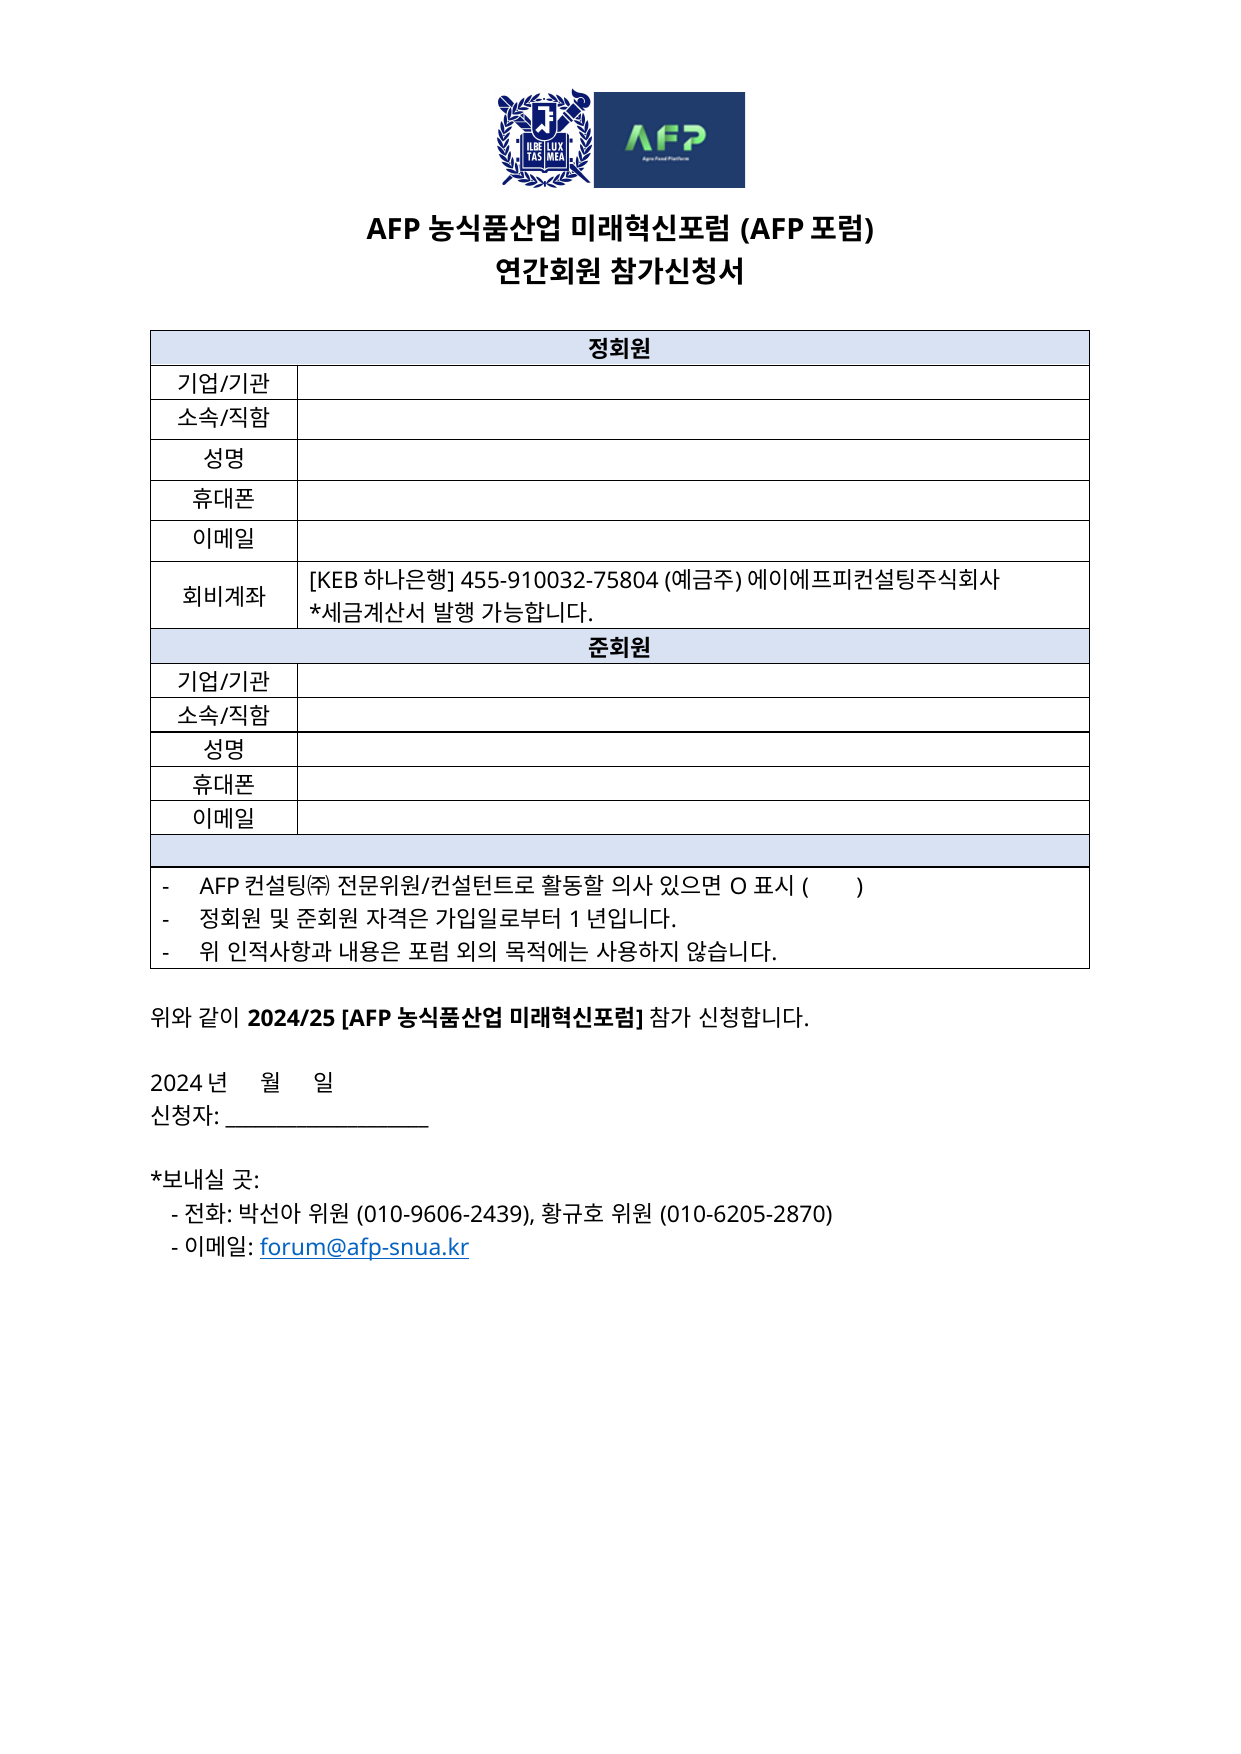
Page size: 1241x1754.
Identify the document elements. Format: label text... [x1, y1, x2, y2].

table_cell 기업/기관 [151, 664, 297, 697]
table_cell 준회원 [151, 629, 1089, 663]
table_cell AFP컨설팅㈜ 전문위원/컨설턴트로 활동할 의사 있으면 O 표시 ( ) 정회원 및 준회원 자격은 가입일로부터 1년입니다. 위 인적사항과 내용은 포럼 외의 목적에는 사용하지 않습니다. [151, 868, 1089, 967]
text AFP 농식품산업 미래혁신포럼 (AFP포럼) [150, 206, 1090, 248]
table_cell [298, 366, 1089, 399]
table_cell [KEB하나은행] 455-910032-75804 (예금주) 에이에프피컨설팅주식회사 *세금계산서 발행 가능합니다. [298, 562, 1089, 628]
table_cell [298, 521, 1089, 561]
table_cell [298, 440, 1089, 480]
text *보내실 곳: [150, 1162, 1090, 1196]
table_cell 기업/기관 [151, 366, 297, 399]
table_cell 소속/직함 [151, 698, 297, 731]
table_cell [298, 400, 1089, 439]
table_cell 성명 [151, 440, 297, 480]
table_cell 휴대폰 [151, 767, 297, 800]
table_cell 이메일 [151, 801, 297, 834]
table_cell 회비계좌 [151, 562, 297, 628]
table_cell 휴대폰 [151, 481, 297, 520]
table_cell [298, 481, 1089, 520]
text 연간회원 참가신청서 [150, 248, 1090, 291]
text - 이메일: forum@afp-snua.kr [171, 1229, 1090, 1262]
table_cell [298, 733, 1089, 766]
table_cell [298, 801, 1089, 834]
text - 전화: 박선아 위원 (010-9606-2439), 황규호 위원 (010-6205-2870) [171, 1196, 1090, 1229]
text 위와 같이 2024/25 [AFP 농식품산업 미래혁신포럼] 참가 신청합니다. [150, 1000, 1090, 1033]
table_cell 이메일 [151, 521, 297, 561]
text 신청자: ____________________ [150, 1098, 1090, 1131]
table_cell [298, 767, 1089, 800]
table_header 정회원 [151, 331, 1089, 364]
table_cell [298, 664, 1089, 697]
table_cell [298, 698, 1089, 731]
table_cell 소속/직함 [151, 400, 297, 439]
table_cell 성명 [151, 733, 297, 766]
picture [495, 88, 746, 188]
text 2024년 월 일 [150, 1064, 1090, 1098]
table_cell [151, 835, 1089, 866]
